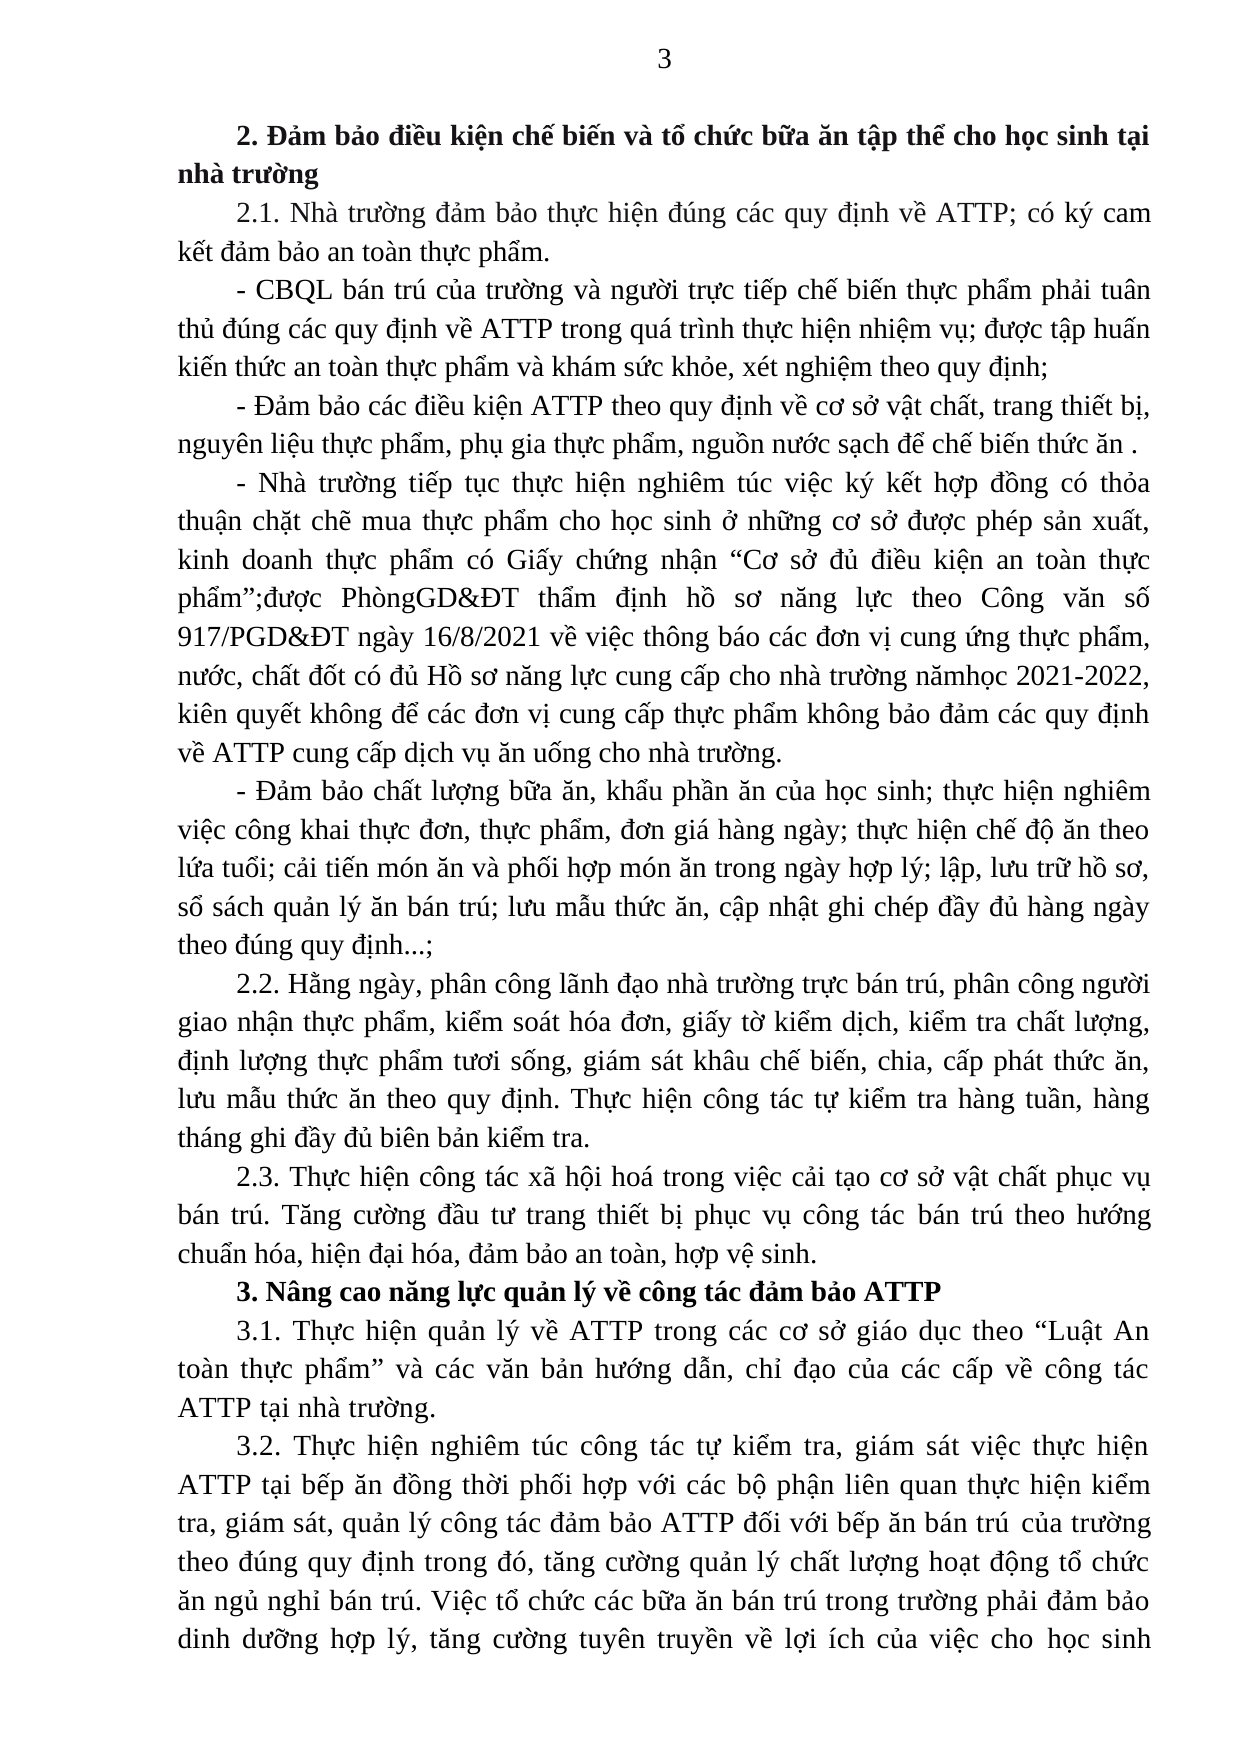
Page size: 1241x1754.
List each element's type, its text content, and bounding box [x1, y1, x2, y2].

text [177, 1428, 1152, 1655]
text 2.1. Nhà trường đảm bảo thực hiện đúng các quy định về ATTP; có ký cam kết đảm bảo an toàn thực phẩm. [177, 195, 1152, 267]
text 2. Đảm bảo điều kiện chế biến và tổ chức bữa ăn tập thể cho học sinh tại nhà trường [177, 118, 1152, 190]
text - Nhà trường tiếp tục thực hiện nghiêm túc việc ký kết hợp đồng có thỏa thuận chặt chẽ mua thực phẩm cho học sinh ở những cơ sở được phép sản xuất, kinh doanh thực phẩm có Giấy chứng nhận “Cơ sở đủ điều kiện an toàn thực phẩm”;được PhòngGD&ĐT thẩm định hồ sơ năng lực theo Công văn số 917/PGD&ĐT ngày 16/8/2021 về việc thông báo các đơn vị cung ứng thực phẩm, nước, chất đốt có đủ Hồ sơ năng lực cung cấp cho nhà trường nămhọc 2021-2022, kiên quyết không để các đơn vị cung cấp thực phẩm không bảo đảm các quy định về ATTP cung cấp dịch vụ ăn uống cho nhà trường. [177, 465, 1152, 768]
text 2.3. Thực hiện công tác xã hội hoá trong việc cải tạo cơ sở vật chất phục vụ bán trú. Tăng cường đầu tư trang thiết bị phục vụ công tác bán trú theo hướng chuẩn hóa, hiện đại hóa, đảm bảo an toàn, hợp vệ sinh. [177, 1159, 1152, 1269]
text 3.1. Thực hiện quản lý về ATTP trong các cơ sở giáo dục theo “Luật An toàn thực phẩm” và các văn bản hướng dẫn, chỉ đạo của các cấp về công tác ATTP tại nhà trường. [177, 1313, 1152, 1423]
text - CBQL bán trú của trường và người trực tiếp chế biến thực phẩm phải tuân thủ đúng các quy định về ATTP trong quá trình thực hiện nhiệm vụ; được tập huấn kiến thức an toàn thực phẩm và khám sức khỏe, xét nghiệm theo quy định; [177, 272, 1152, 383]
text - Đảm bảo các điều kiện ATTP theo quy định về cơ sở vật chất, trang thiết bị, nguyên liệu thực phẩm, phụ gia thực phẩm, nguồn nước sạch để chế biến thức ăn . [177, 388, 1152, 460]
text 3. Nâng cao năng lực quản lý về công tác đảm bảo ATTP [177, 1274, 1152, 1308]
text 2.2. Hằng ngày, phân công lãnh đạo nhà trường trực bán trú, phân công người giao nhận thực phẩm, kiểm soát hóa đơn, giấy tờ kiểm dịch, kiểm tra chất lượng, định lượng thực phẩm tươi sống, giám sát khâu chế biến, chia, cấp phát thức ăn, lưu mẫu thức ăn theo quy định. Thực hiện công tác tự kiểm tra hàng tuần, hàng tháng ghi đầy đủ biên bản kiểm tra. [177, 966, 1152, 1154]
text - Đảm bảo chất lượng bữa ăn, khẩu phần ăn của học sinh; thực hiện nghiêm việc công khai thực đơn, thực phẩm, đơn giá hàng ngày; thực hiện chế độ ăn theo lứa tuổi; cải tiến món ăn và phối hợp món ăn trong ngày hợp lý; lập, lưu trữ hồ sơ, sổ sách quản lý ăn bán trú; lưu mẫu thức ăn, cập nhật ghi chép đầy đủ hàng ngày theo đúng quy định...; [177, 773, 1152, 961]
